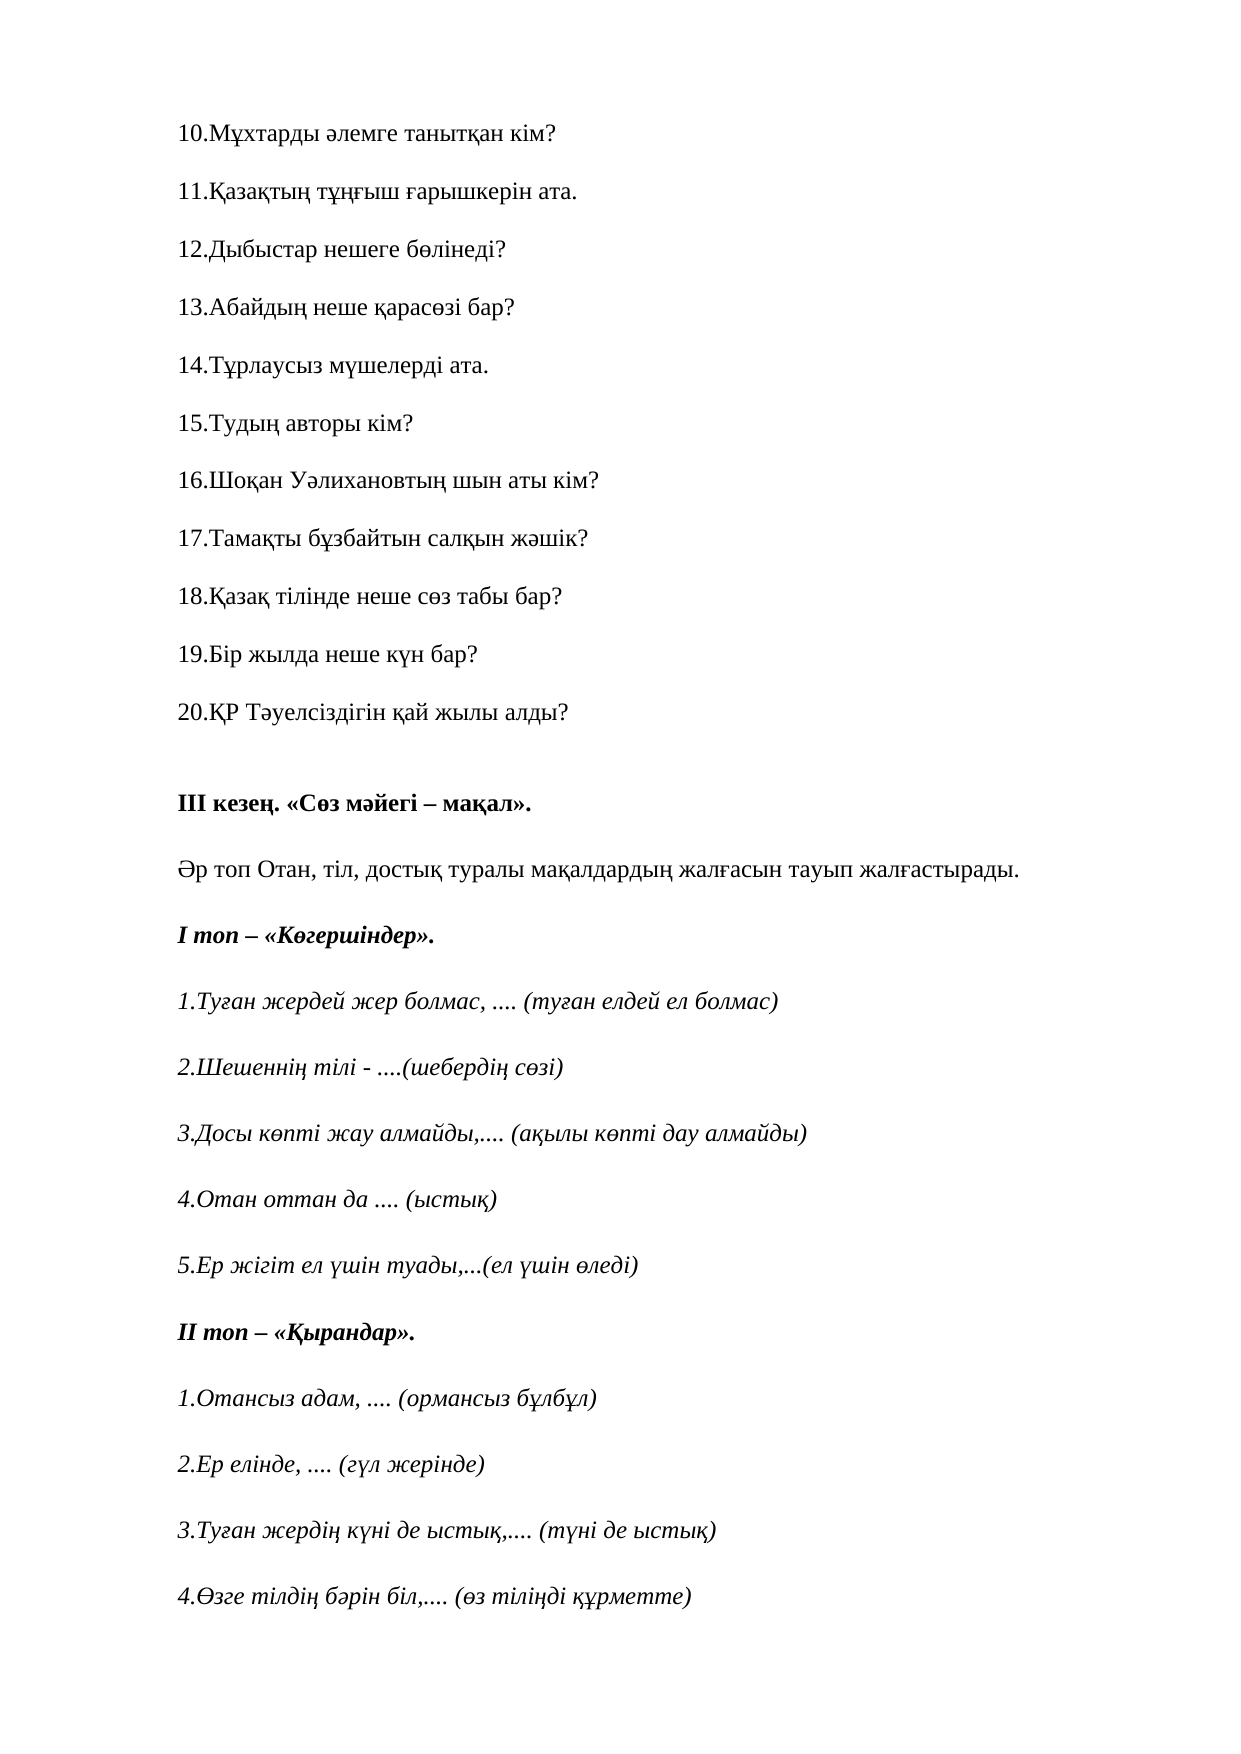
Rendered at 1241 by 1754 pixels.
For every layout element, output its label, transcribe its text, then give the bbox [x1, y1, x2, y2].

text 20.ҚР Тәуелсіздігін қай жылы алды? [177, 697, 1152, 726]
text 18.Қазақ тілінде неше сөз табы бар? [177, 581, 1152, 610]
text 17.Тамақты бұзбайтын салқын жәшік? [177, 523, 1152, 552]
text 13.Абайдың неше қарасөзі бар? [177, 292, 1152, 321]
text 12.Дыбыстар нешеге бөлінеді? [177, 234, 1152, 263]
text 11.Қазақтың тұңғыш ғарышкерін ата. [177, 176, 1152, 205]
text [177, 755, 1152, 1609]
text 16.Шоқан Уәлихановтың шын аты кім? [177, 466, 1152, 494]
text 10.Мұхтарды әлемге танытқан кім? [177, 118, 1152, 147]
text 14.Тұрлаусыз мүшелерді ата. [177, 350, 1152, 378]
text 19.Бір жылда неше күн бар? [177, 639, 1152, 668]
text 15.Тудың авторы кім? [177, 408, 1152, 436]
